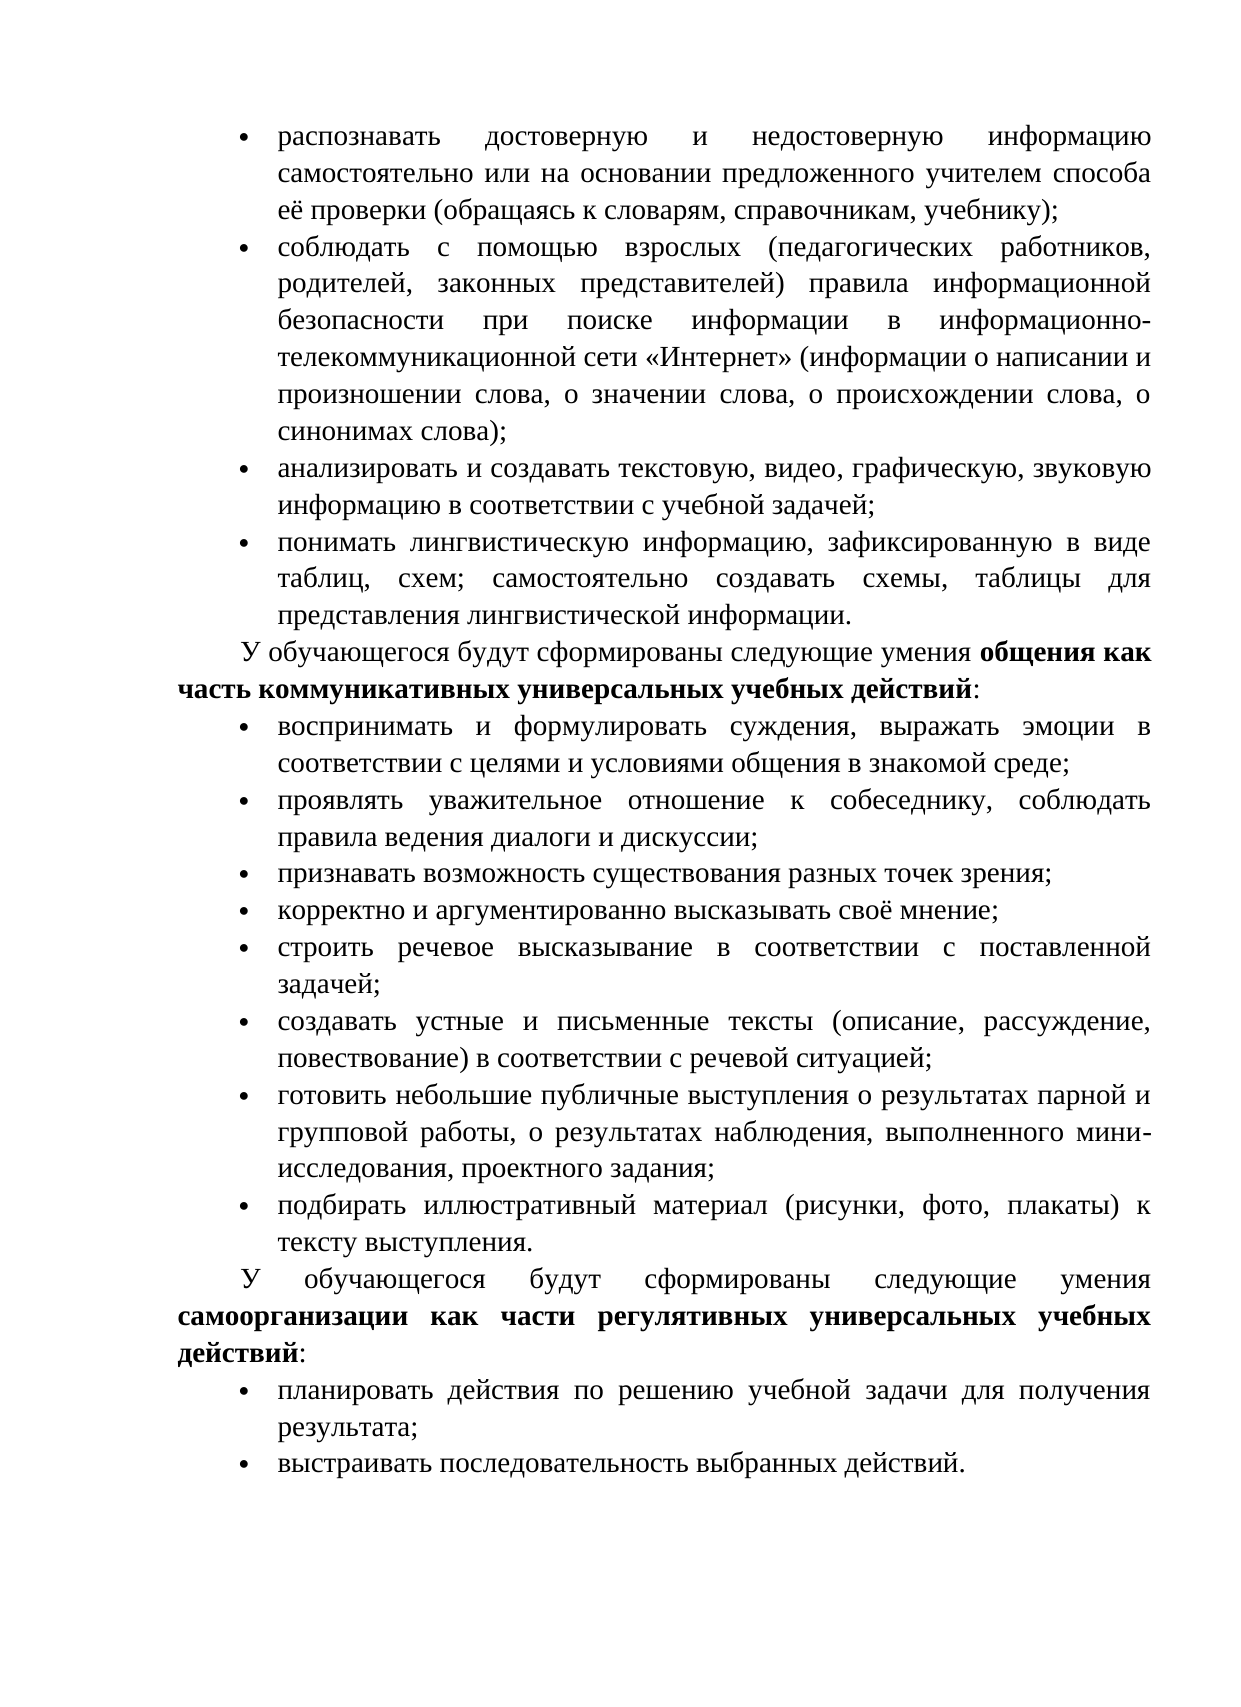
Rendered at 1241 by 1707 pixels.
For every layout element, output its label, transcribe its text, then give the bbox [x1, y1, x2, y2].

list распознавать достоверную и недостоверную информацию самостоятельно или на основании предложенного учителем способа её проверки (обращаясь к словарям, справочникам, учебнику); [240, 118, 1152, 225]
list корректно и аргументированно высказывать своё мнение; [240, 892, 1152, 926]
list выстраивать последовательность выбранных действий. [240, 1446, 1152, 1479]
list соблюдать с помощью взрослых (педагогических работников, родителей, законных представителей) правила информационной безопасности при поиске информации в информационно-телекоммуникационной сети «Интернет» (информации о написании и произношении слова, о значении слова, о происхождении слова, о синонимах слова); [240, 229, 1152, 447]
list готовить небольшие публичные выступления о результатах парной и групповой работы, о результатах наблюдения, выполненного мини­исследования, проектного задания; [240, 1077, 1152, 1184]
text У обучающегося будут сформированы следующие умения общения как часть коммуникативных универсальных учебных действий: [177, 634, 1152, 705]
list признавать возможность существования разных точек зрения; [240, 856, 1152, 889]
list строить речевое высказывание в соответствии с поставленной задачей; [240, 929, 1152, 1000]
list планировать действия по решению учебной задачи для получения результата; [240, 1372, 1152, 1442]
list проявлять уважительное отношение к собеседнику, соблюдать правила ведения диалоги и дискуссии; [240, 782, 1152, 852]
text У обучающегося будут сформированы следующие умения самоорганизации как части регулятивных универсальных учебных действий: [177, 1261, 1152, 1368]
list подбирать иллюстративный материал (рисунки, фото, плакаты) к тексту выступления. [240, 1187, 1152, 1258]
list анализировать и создавать текстовую, видео­, графическую, звуковую информацию в соответствии с учебной задачей; [240, 450, 1152, 520]
list воспринимать и формулировать суждения, выражать эмоции в соответствии с целями и условиями общения в знакомой среде; [240, 708, 1152, 778]
list понимать лингвистическую информацию, зафиксированную в виде таблиц, схем; самостоятельно создавать схемы, таблицы для представления лингвистической информации. [240, 524, 1152, 631]
list создавать устные и письменные тексты (описание, рассуждение, повествование) в соответствии с речевой ситуацией; [240, 1003, 1152, 1073]
